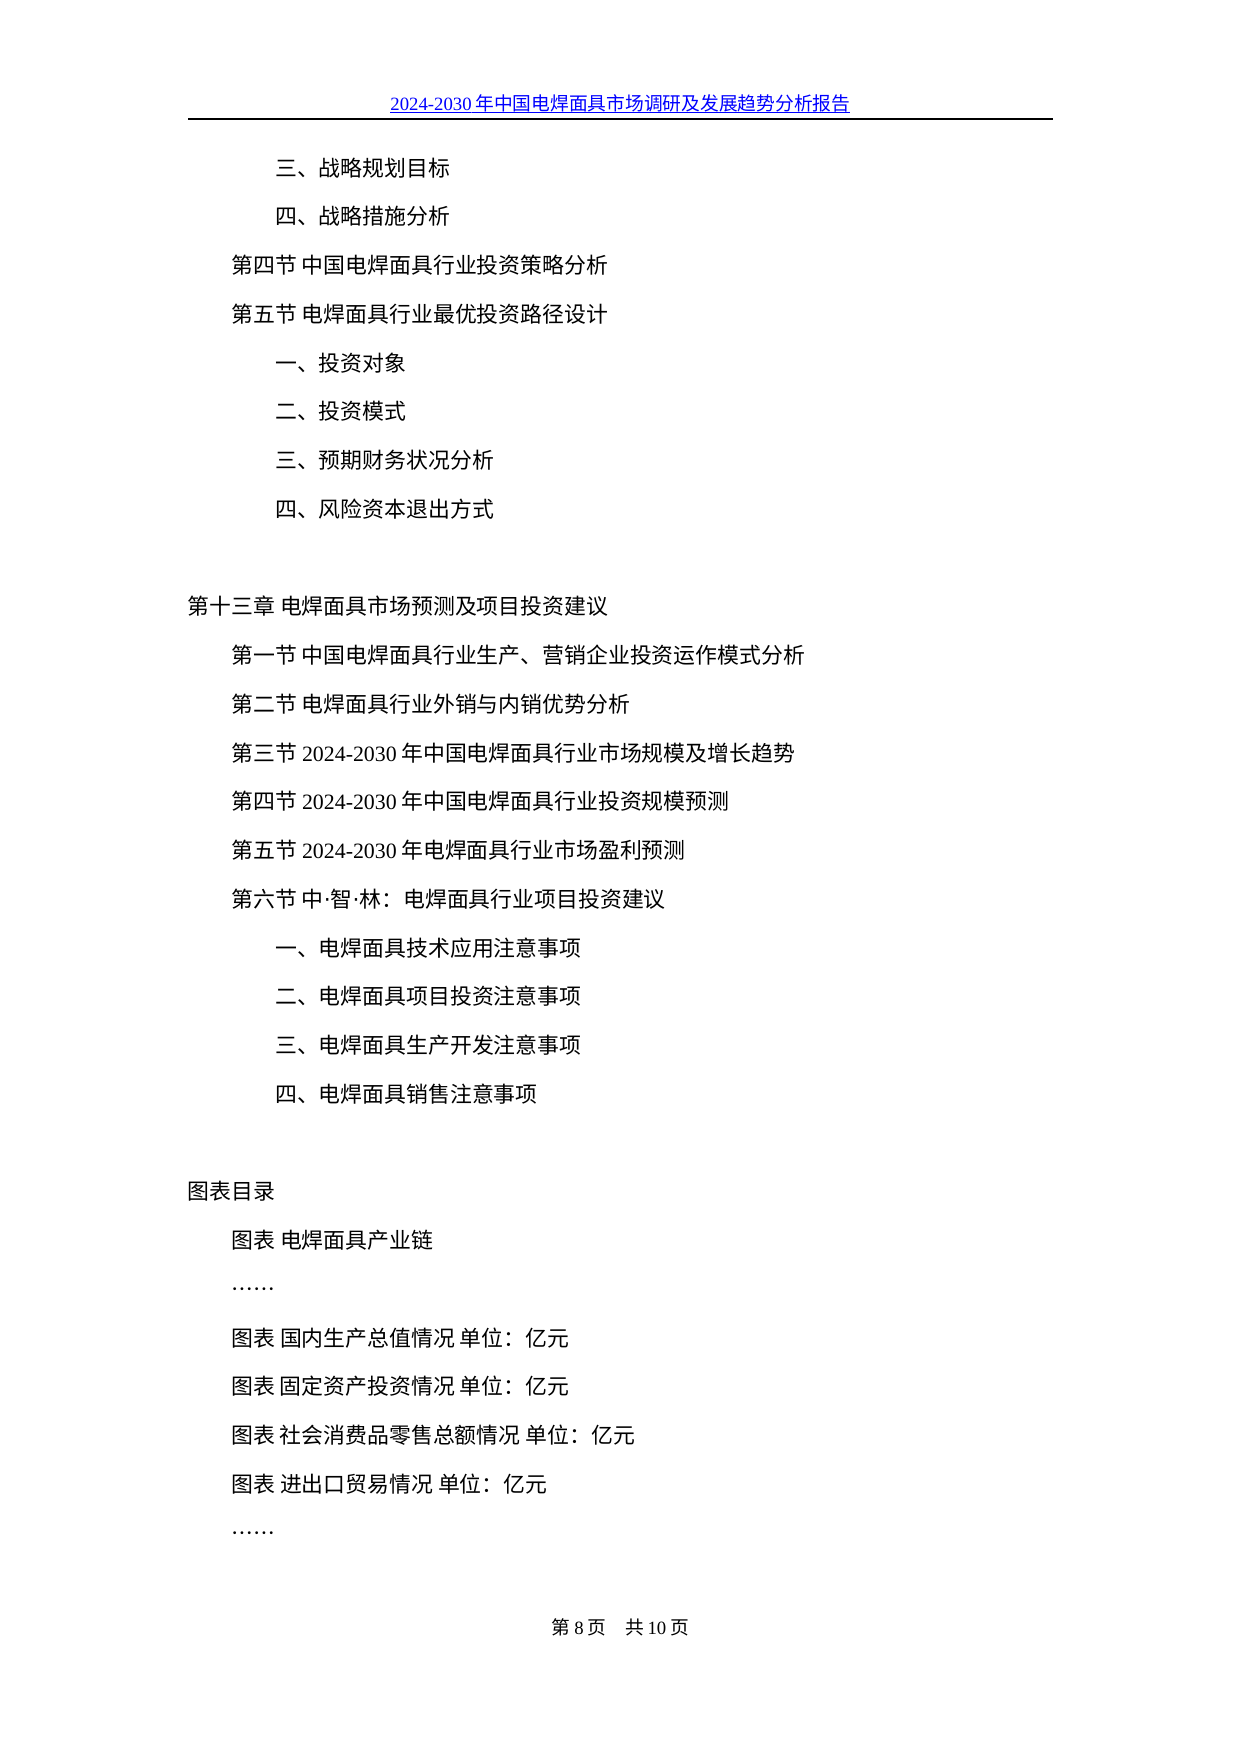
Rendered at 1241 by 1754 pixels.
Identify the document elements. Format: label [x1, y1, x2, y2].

text [187, 150, 1053, 1548]
